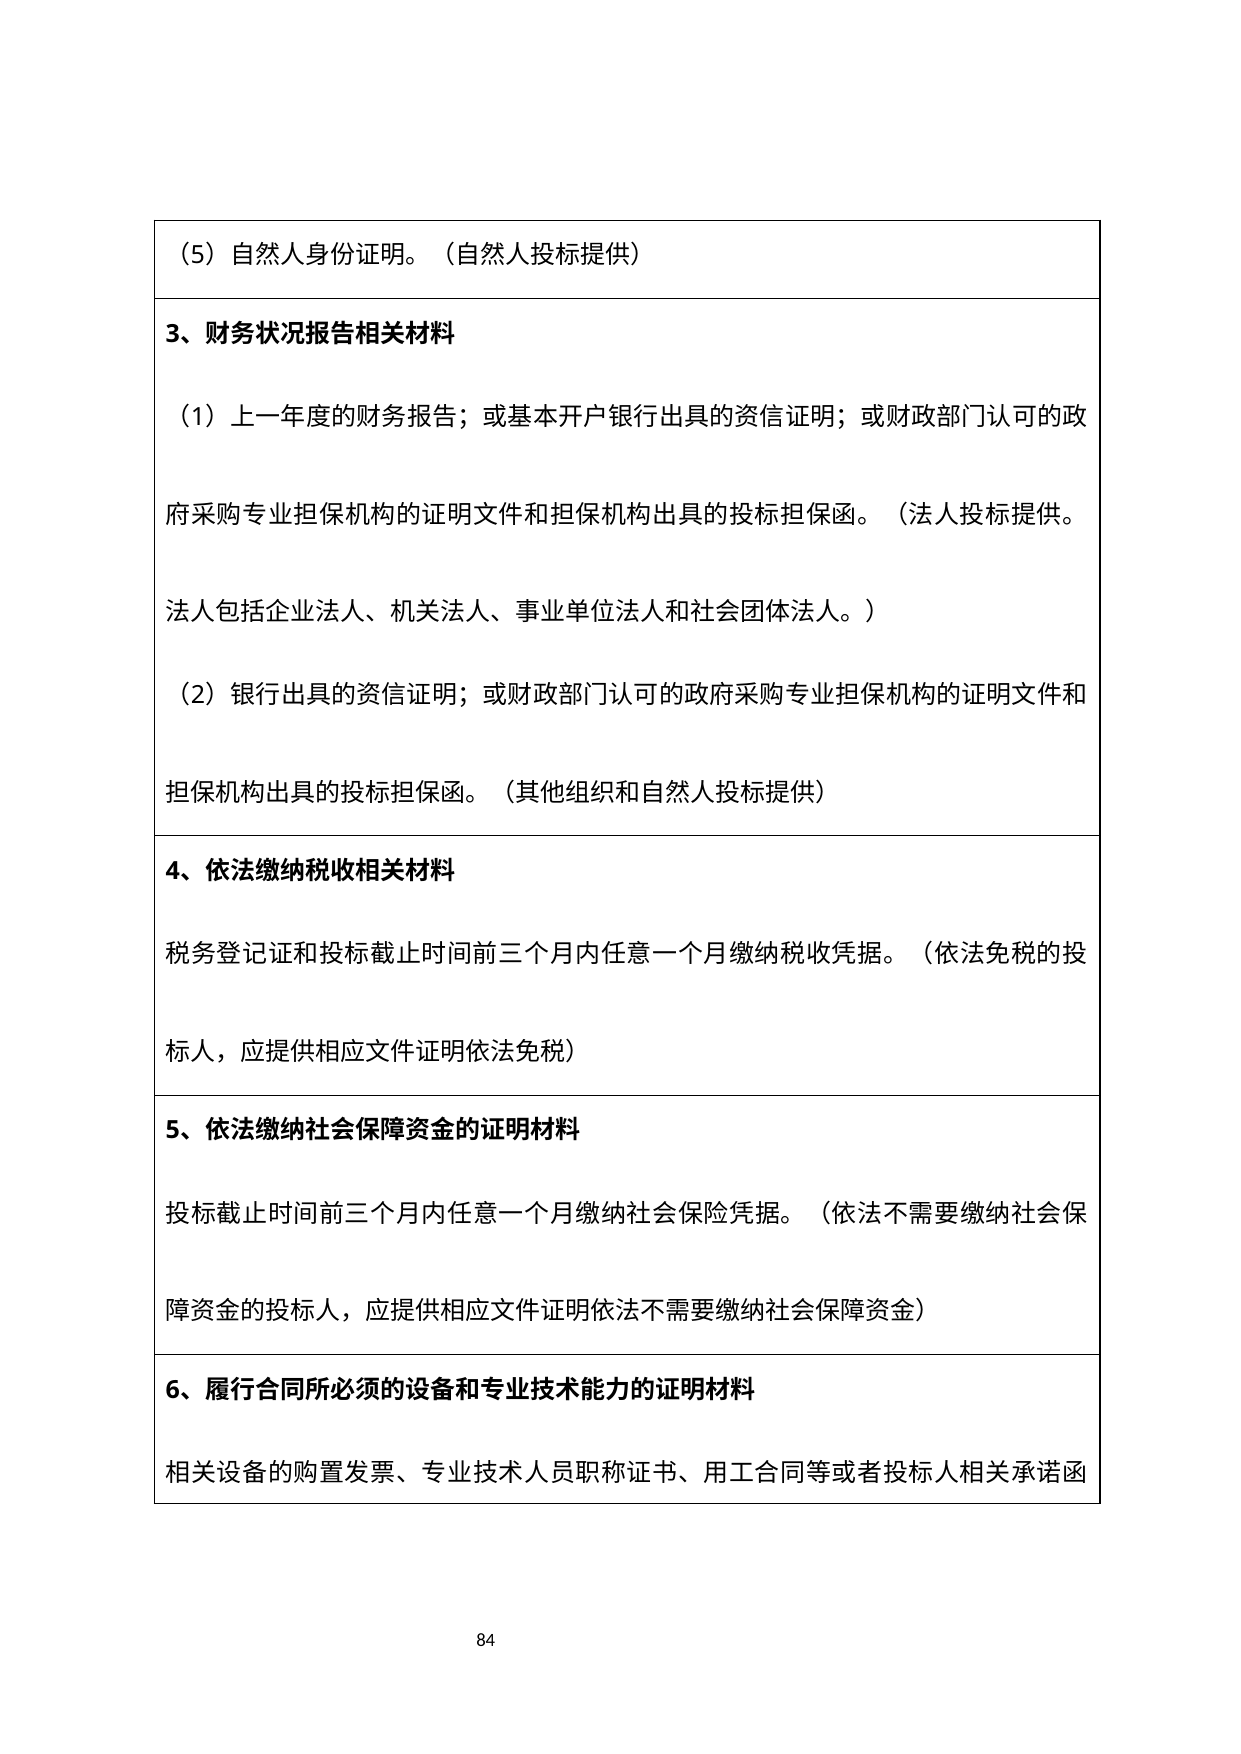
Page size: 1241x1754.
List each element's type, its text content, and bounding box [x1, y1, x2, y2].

table_cell 4、依法缴纳税收相关材料 税务登记证和投标截止时间前三个月内任意一个月缴纳税收凭据。（依法免税的投标人，应提供相应文件证明依法免税） [155, 836, 1099, 1094]
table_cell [155, 221, 1099, 298]
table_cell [155, 1355, 1099, 1503]
table_cell 3、财务状况报告相关材料 （1）上一年度的财务报告；或基本开户银行出具的资信证明；或财政部门认可的政府采购专业担保机构的证明文件和担保机构出具的投标担保函。（法人投标提供。法人包括企业法人、机关法人、事业单位法人和社会团体法人。） （2）银行出具的资信证明；或财政部门认可的政府采购专业担保机构的证明文件和担保机构出具的投标担保函。（其他组织和自然人投标提供） [155, 299, 1099, 835]
table_cell 5、依法缴纳社会保障资金的证明材料 投标截止时间前三个月内任意一个月缴纳社会保险凭据。（依法不需要缴纳社会保障资金的投标人，应提供相应文件证明依法不需要缴纳社会保障资金） [155, 1096, 1099, 1354]
